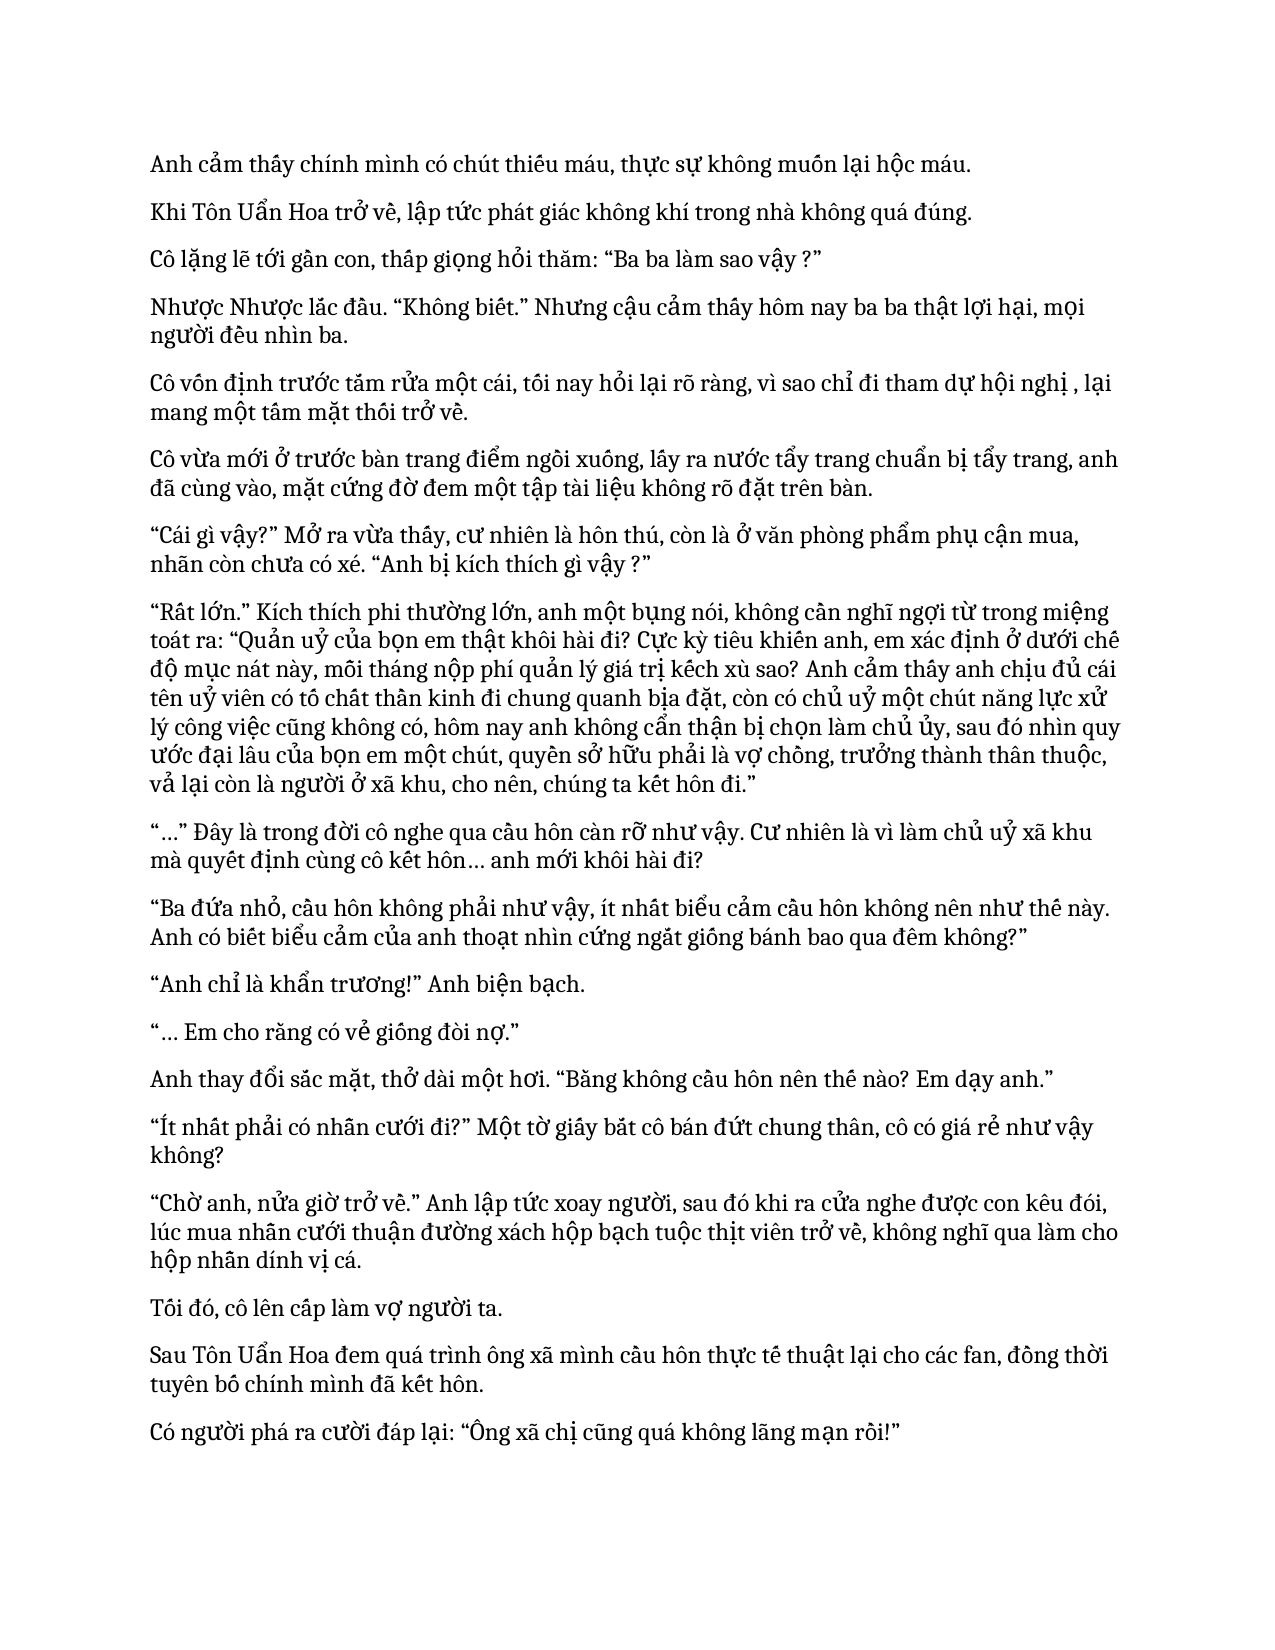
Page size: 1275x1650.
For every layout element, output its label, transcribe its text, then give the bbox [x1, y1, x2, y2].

text “Cái gì vậy?” Mở ra vừa thấy, cư nhiên là hôn thú, còn là ở văn phòng phẩm phụ cận mua, nhãn còn chưa có xé. “Anh bị kích thích gì vậy ?” [150, 521, 1125, 579]
text “… Em cho rằng có vẻ giống đòi nợ.” [150, 1017, 1125, 1046]
text “Chờ anh, nửa giờ trở về.” Anh lập tức xoay người, sau đó khi ra cửa nghe được con kêu đói, lúc mua nhẫn cưới thuận đường xách hộp bạch tuộc thịt viên trở về, không nghĩ qua làm cho hộp nhẫn dính vị cá. [150, 1189, 1125, 1275]
text Cô lặng lẽ tới gần con, thấp giọng hỏi thăm: “Ba ba làm sao vậy ?” [150, 245, 1125, 274]
text “Rất lớn.” Kích thích phi thường lớn, anh một bụng nói, không cần nghĩ ngợi từ trong miệng toát ra: “Quản uỷ của bọn em thật khôi hài đi? Cực kỳ tiêu khiến anh, em xác định ở dưới chế độ mục nát này, mỗi tháng nộp phí quản lý giá trị kếch xù sao? Anh cảm thấy anh chịu đủ cái tên uỷ viên có tố chất thần kinh đi chung quanh bịa đặt, còn có chủ uỷ một chút năng lực xử lý công việc cũng không có, hôm nay anh không cẩn thận bị chọn làm chủ ủy, sau đó nhìn quy ước đại lâu của bọn em một chút, quyền sở hữu phải là vợ chồng, trưởng thành thân thuộc, vả lại còn là người ở xã khu, cho nên, chúng ta kết hôn đi.” [150, 597, 1125, 799]
text Nhược Nhược lắc đầu. “Không biết.” Nhưng cậu cảm thấy hôm nay ba ba thật lợi hại, mọi người đều nhìn ba. [150, 292, 1125, 350]
text Anh cảm thấy chính mình có chút thiếu máu, thực sự không muốn lại hộc máu. [150, 150, 1125, 179]
text “…” Đây là trong đời cô nghe qua cầu hôn càn rỡ như vậy. Cư nhiên là vì làm chủ uỷ xã khu mà quyết định cùng cô kết hôn… anh mới khôi hài đi? [150, 817, 1125, 875]
text “Anh chỉ là khẩn trương!” Anh biện bạch. [150, 970, 1125, 999]
text “Ba đứa nhỏ, cầu hôn không phải như vậy, ít nhất biểu cảm cầu hôn không nên như thế này. Anh có biết biểu cảm của anh thoạt nhìn cứng ngắt giống bánh bao qua đêm không?” [150, 894, 1125, 951]
text Sau Tôn Uẩn Hoa đem quá trình ông xã mình cầu hôn thực tế thuật lại cho các fan, đồng thời tuyên bố chính mình đã kết hôn. [150, 1341, 1125, 1399]
text Tối đó, cô lên cấp làm vợ người ta. [150, 1294, 1125, 1322]
text Cô vốn định trước tắm rửa một cái, tối nay hỏi lại rõ ràng, vì sao chỉ đi tham dự hội nghị , lại mang một tấm mặt thối trở về. [150, 369, 1125, 426]
text Khi Tôn Uẩn Hoa trở về, lập tức phát giác không khí trong nhà không quá đúng. [150, 197, 1125, 226]
text Cô vừa mới ở trước bàn trang điểm ngồi xuống, lấy ra nước tẩy trang chuẩn bị tẩy trang, anh đã cùng vào, mặt cứng đờ đem một tập tài liệu không rõ đặt trên bàn. [150, 445, 1125, 502]
text Có người phá ra cười đáp lại: “Ông xã chị cũng quá không lãng mạn rồi!” [150, 1417, 1125, 1446]
text Anh thay đổi sắc mặt, thở dài một hơi. “Bằng không cầu hôn nên thế nào? Em dạy anh.” [150, 1065, 1125, 1094]
text “Ít nhất phải có nhẫn cưới đi?” Một tờ giấy bắt cô bán đứt chung thân, cô có giá rẻ như vậy không? [150, 1112, 1125, 1170]
